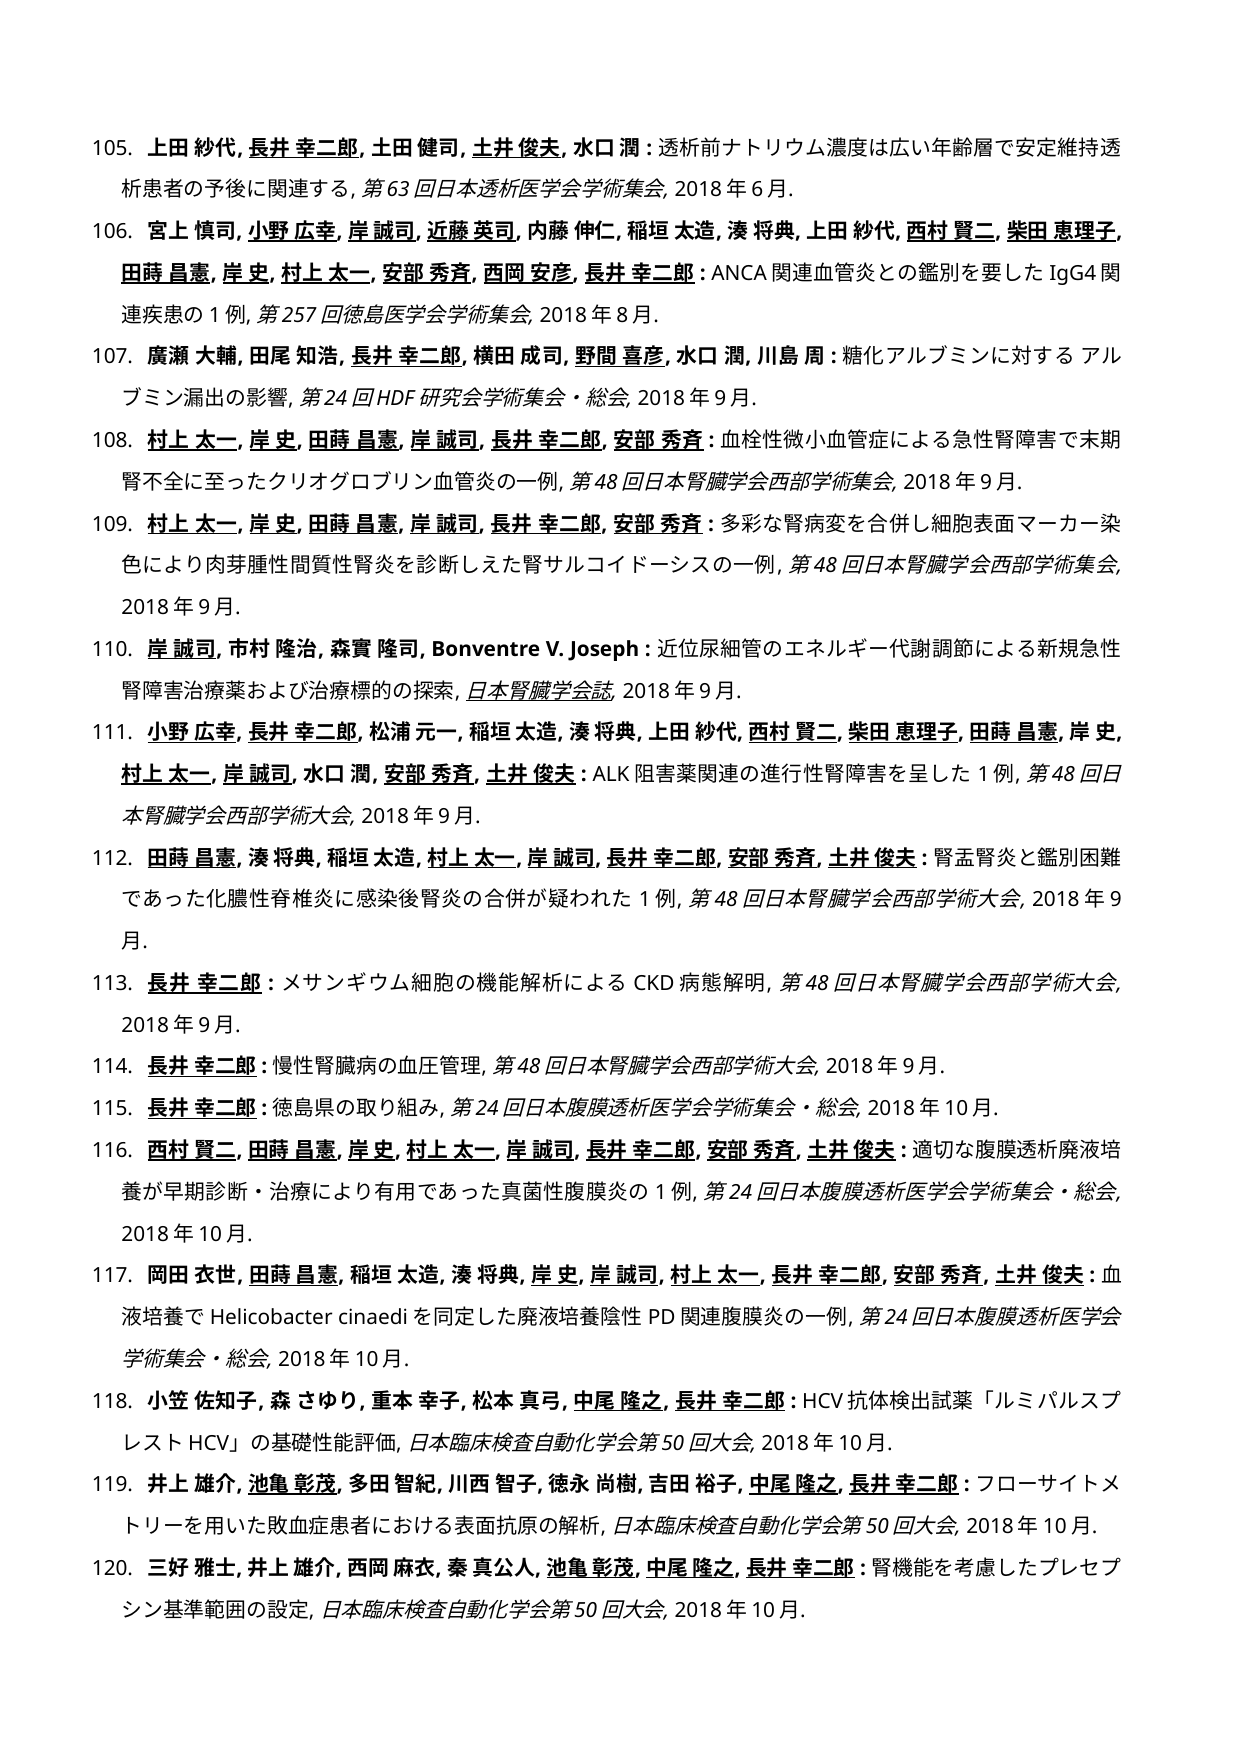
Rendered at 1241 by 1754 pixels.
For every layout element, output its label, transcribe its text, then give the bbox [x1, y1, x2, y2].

list 上田 紗代, 長井 幸二郎, 土田 健司, 土井 俊夫, 水口 潤 : 透析前ナトリウム濃度は広い年齢層で安定維持透析患者の予後に関連する, 第63回日本透析医学会学術集会, 2018年6月. [92, 125, 1122, 209]
list 岡田 衣世, 田蒔 昌憲, 稲垣 太造, 湊 将典, 岸 史, 岸 誠司, 村上 太一, 長井 幸二郎, 安部 秀斉, 土井 俊夫 : 血液培養でHelicobacter cinaediを同定した廃液培養陰性PD関連腹膜炎の一例, 第24回日本腹膜透析医学会学術集会・総会, 2018年10月. [92, 1253, 1122, 1378]
list 井上 雄介, 池亀 彰茂, 多田 智紀, 川西 智子, 徳永 尚樹, 吉田 裕子, 中尾 隆之, 長井 幸二郎 : フローサイトメトリーを用いた敗血症患者における表面抗原の解析, 日本臨床検査自動化学会第50回大会, 2018年10月. [92, 1462, 1122, 1545]
list 小笠 佐知子, 森 さゆり, 重本 幸子, 松本 真弓, 中尾 隆之, 長井 幸二郎 : HCV抗体検出試薬「ルミパルスプレストHCV」の基礎性能評価, 日本臨床検査自動化学会第50回大会, 2018年10月. [92, 1378, 1122, 1462]
list 村上 太一, 岸 史, 田蒔 昌憲, 岸 誠司, 長井 幸二郎, 安部 秀斉 : 血栓性微小血管症による急性腎障害で末期腎不全に至ったクリオグロブリン血管炎の一例, 第48回日本腎臓学会西部学術集会, 2018年9月. [92, 417, 1122, 501]
list 廣瀬 大輔, 田尾 知浩, 長井 幸二郎, 横田 成司, 野間 喜彦, 水口 潤, 川島 周 : 糖化アルブミンに対する アルブミン漏出の影響, 第24回HDF研究会学術集会・総会, 2018年9月. [92, 334, 1122, 417]
list 長井 幸二郎 : 慢性腎臓病の血圧管理, 第48回日本腎臓学会西部学術大会, 2018年9月. [92, 1044, 1122, 1086]
list 西村 賢二, 田蒔 昌憲, 岸 史, 村上 太一, 岸 誠司, 長井 幸二郎, 安部 秀斉, 土井 俊夫 : 適切な腹膜透析廃液培養が早期診断・治療により有用であった真菌性腹膜炎の1例, 第24回日本腹膜透析医学会学術集会・総会, 2018年10月. [92, 1128, 1122, 1253]
list 宮上 慎司, 小野 広幸, 岸 誠司, 近藤 英司, 内藤 伸仁, 稲垣 太造, 湊 将典, 上田 紗代, 西村 賢二, 柴田 恵理子, 田蒔 昌憲, 岸 史, 村上 太一, 安部 秀斉, 西岡 安彦, 長井 幸二郎 : ANCA関連血管炎との鑑別を要したIgG4関連疾患の1例, 第257回徳島医学会学術集会, 2018年8月. [92, 209, 1122, 334]
list 小野 広幸, 長井 幸二郎, 松浦 元一, 稲垣 太造, 湊 将典, 上田 紗代, 西村 賢二, 柴田 恵理子, 田蒔 昌憲, 岸 史, 村上 太一, 岸 誠司, 水口 潤, 安部 秀斉, 土井 俊夫 : ALK阻害薬関連の進行性腎障害を呈した1例, 第48回日本腎臓学会西部学術大会, 2018年9月. [92, 710, 1122, 835]
list 長井 幸二郎 : 徳島県の取り組み, 第24回日本腹膜透析医学会学術集会・総会, 2018年10月. [92, 1086, 1122, 1128]
list 岸 誠司, 市村 隆治, 森實 隆司, Bonventre V. Joseph : 近位尿細管のエネルギー代謝調節による新規急性腎障害治療薬および治療標的の探索, 日本腎臓学会誌, 2018年9月. [92, 626, 1122, 710]
list 村上 太一, 岸 史, 田蒔 昌憲, 岸 誠司, 長井 幸二郎, 安部 秀斉 : 多彩な腎病変を合併し細胞表面マーカー染色により肉芽腫性間質性腎炎を診断しえた腎サルコイドーシスの一例, 第48回日本腎臓学会西部学術集会, 2018年9月. [92, 501, 1122, 626]
list 三好 雅士, 井上 雄介, 西岡 麻衣, 秦 真公人, 池亀 彰茂, 中尾 隆之, 長井 幸二郎 : 腎機能を考慮したプレセプシン基準範囲の設定, 日本臨床検査自動化学会第50回大会, 2018年10月. [92, 1545, 1122, 1629]
list 田蒔 昌憲, 湊 将典, 稲垣 太造, 村上 太一, 岸 誠司, 長井 幸二郎, 安部 秀斉, 土井 俊夫 : 腎盂腎炎と鑑別困難であった化膿性脊椎炎に感染後腎炎の合併が疑われた1例, 第48回日本腎臓学会西部学術大会, 2018年9月. [92, 835, 1122, 961]
list 長井 幸二郎 : メサンギウム細胞の機能解析によるCKD病態解明, 第48回日本腎臓学会西部学術大会, 2018年9月. [92, 961, 1122, 1044]
